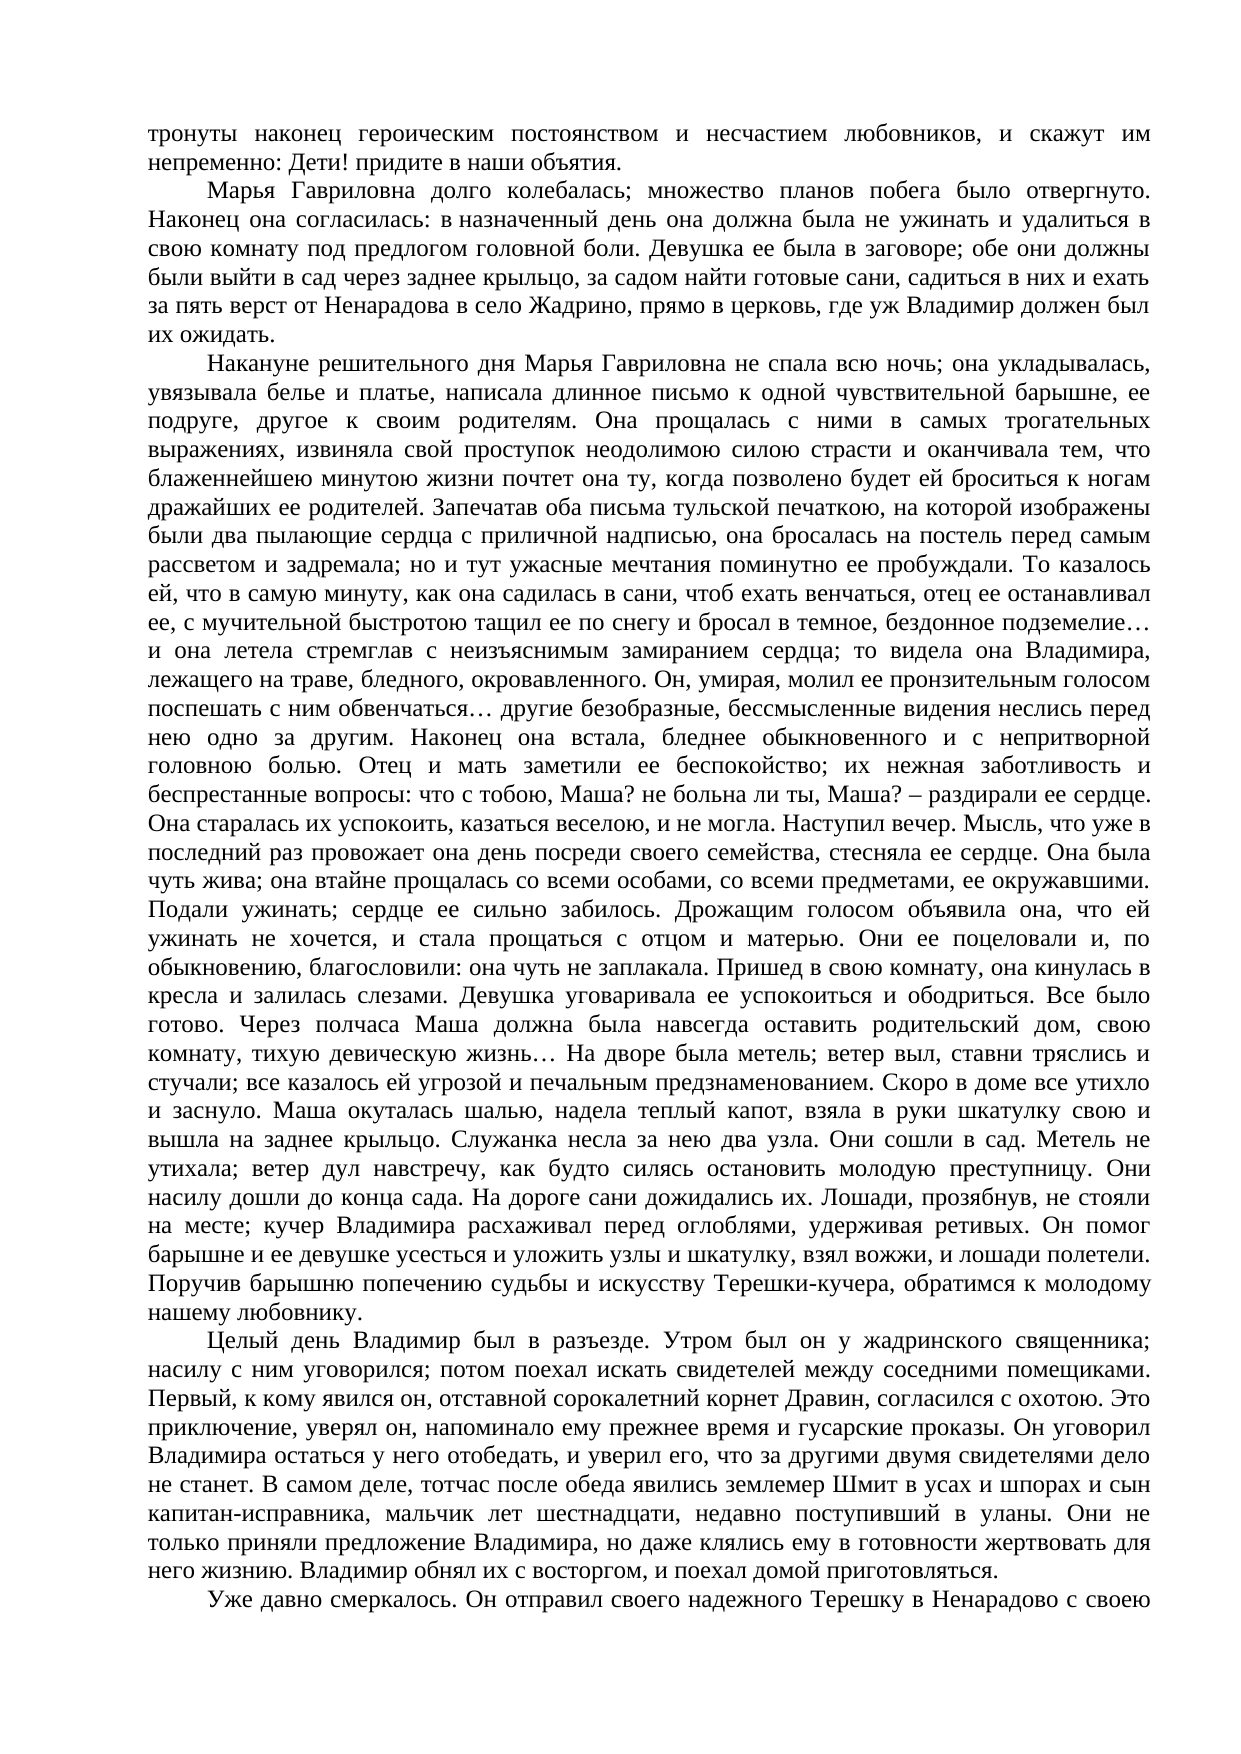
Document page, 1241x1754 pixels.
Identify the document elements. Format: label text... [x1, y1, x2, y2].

text Накануне решительного дня Марья Гавриловна не спала всю ночь; она укладывалась, увязывала белье и платье, написала длинное письмо к одной чувствительной барышне, ее подруге, другое к своим родителям. Она прощалась с ними в самых трогательных выражениях, извиняла свой проступок неодолимою силою страсти и оканчивала тем, что блаженнейшею минутою жизни почтет она ту, когда позволено будет ей броситься к ногам дражайших ее родителей. Запечатав оба письма тульской печаткою, на которой изображены были два пылающие сердца с приличной надписью, она бросалась на постель перед самым рассветом и задремала; но и тут ужасные мечтания поминутно ее пробуждали. То казалось ей, что в самую минуту, как она садилась в сани, чтоб ехать венчаться, отец ее останавливал ее, с мучительной быстротою тащил ее по снегу и бросал в темное, бездонное подземелие… и она летела стремглав с неизъяснимым замиранием сердца; то видела она Владимира, лежащего на траве, бледного, окровавленного. Он, умирая, молил ее пронзительным голосом поспешать с ним обвенчаться… другие безобразные, бессмысленные видения неслись перед нею одно за другим. Наконец она встала, бледнее обыкновенного и с непритворной головною болью. Отец и мать заметили ее беспокойство; их нежная заботливость и беспрестанные вопросы: что с тобою, Маша? не больна ли ты, Маша? – раздирали ее сердце. Она старалась их успокоить, казаться веселою, и не могла. Наступил вечер. Мысль, что уже в последний раз провожает она день посреди своего семейства, стесняла ее сердце. Она была чуть жива; она втайне прощалась со всеми особами, со всеми предметами, ее окружавшими. Подали ужинать; сердце ее сильно забилось. Дрожащим голосом объявила она, что ей ужинать не хочется, и стала прощаться с отцом и матерью. Они ее поцеловали и, по обыкновению, благословили: она чуть не заплакала. Пришед в свою комнату, она кинулась в кресла и залилась слезами. Девушка уговаривала ее успокоиться и ободриться. Все было готово. Через полчаса Маша должна была навсегда оставить родительский дом, свою комнату, тихую девическую жизнь… На дворе была метель; ветер выл, ставни тряслись и стучали; все казалось ей угрозой и печальным предзнаменованием. Скоро в доме все утихло и заснуло. Maшa окуталась шалью, надела теплый капот, взяла в руки шкатулку свою и вышла на заднее крыльцо. Служанка несла за нею два узла. Они сошли в сад. Метель не утихала; ветер дул навстречу, как будто силясь остановить молодую преступницу. Они насилу дошли до конца сада. На дороге сани дожидались их. Лошади, прозябнув, не стояли на месте; кучер Владимира расхаживал перед оглоблями, удерживая ретивых. Он помог барышне и ее девушке усесться и уложить узлы и шкатулку, взял вожжи, и лошади полетели. Поручив барышню попечению судьбы и искусству Терешки-кучера, обратимся к молодому нашему любовнику. [148, 348, 1152, 1326]
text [148, 1584, 1152, 1613]
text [148, 118, 1152, 176]
text Целый день Владимир был в разъезде. Утром был он у жадринского священника; насилу с ним уговорился; потом поехал искать свидетелей между соседними помещиками. Первый, к кому явился он, отставной сорокалетний корнет Дравин, согласился с охотою. Это приключение, уверял он, напоминало ему прежнее время и гусарские проказы. Он уговорил Владимира остаться у него отобедать, и уверил его, что за другими двумя свидетелями дело не станет. В самом деле, тотчас после обеда явились землемер Шмит в усах и шпорах и сын капитан-исправника, мальчик лет шестнадцати, недавно поступивший в уланы. Они не только приняли предложение Владимира, но даже клялись ему в готовности жертвовать для него жизнию. Владимир обнял их с восторгом, и поехал домой приготовляться. [148, 1326, 1152, 1584]
text Марья Гавриловна долго колебалась; множество планов побега было отвергнуто. Наконец она согласилась: в назначенный день она должна была не ужинать и удалиться в свою комнату под предлогом головной боли. Девушка ее была в заговоре; обе они должны были выйти в сад через заднее крыльцо, за садом найти готовые сани, садиться в них и ехать за пять верст от Ненарадова в село Жадрино, прямо в церковь, где уж Владимир должен был их ожидать. [148, 176, 1152, 348]
